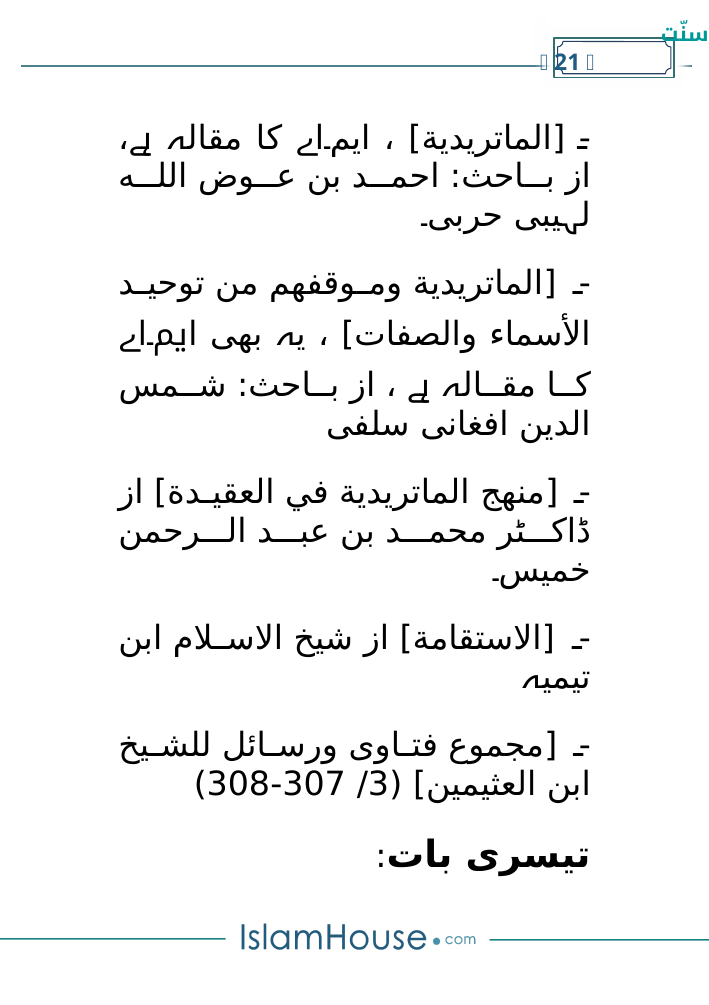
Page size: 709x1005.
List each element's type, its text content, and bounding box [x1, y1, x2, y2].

text - [مجموع فتاوى ورسائل للشيخ ابن العثيمين] (3/ 307-308) [118, 725, 591, 803]
text - [الاستقامة] از شيخ الاسلام ابن تيميہ [118, 618, 591, 696]
text - [الماتريدية] ، ایم۔اے کا مقالہ ہے، از باحث: احمد بن عوض الله لہیبی حربی۔ [118, 118, 591, 235]
text - [منهج الماتريدية في العقيدة] از ڈاکٹر محمد بن عبد الرحمن خميس۔ [118, 473, 591, 589]
text تیسری بات: [118, 832, 591, 876]
picture [233, 919, 709, 956]
text - [الماتريدية وموقفهم من توحيد الأسماء والصفات] ، یہ بھی ایم۔اے کا مقالہ ہے ، از باحث: شمس الدین افغانی سلفی [118, 264, 591, 444]
picture [0, 918, 226, 955]
